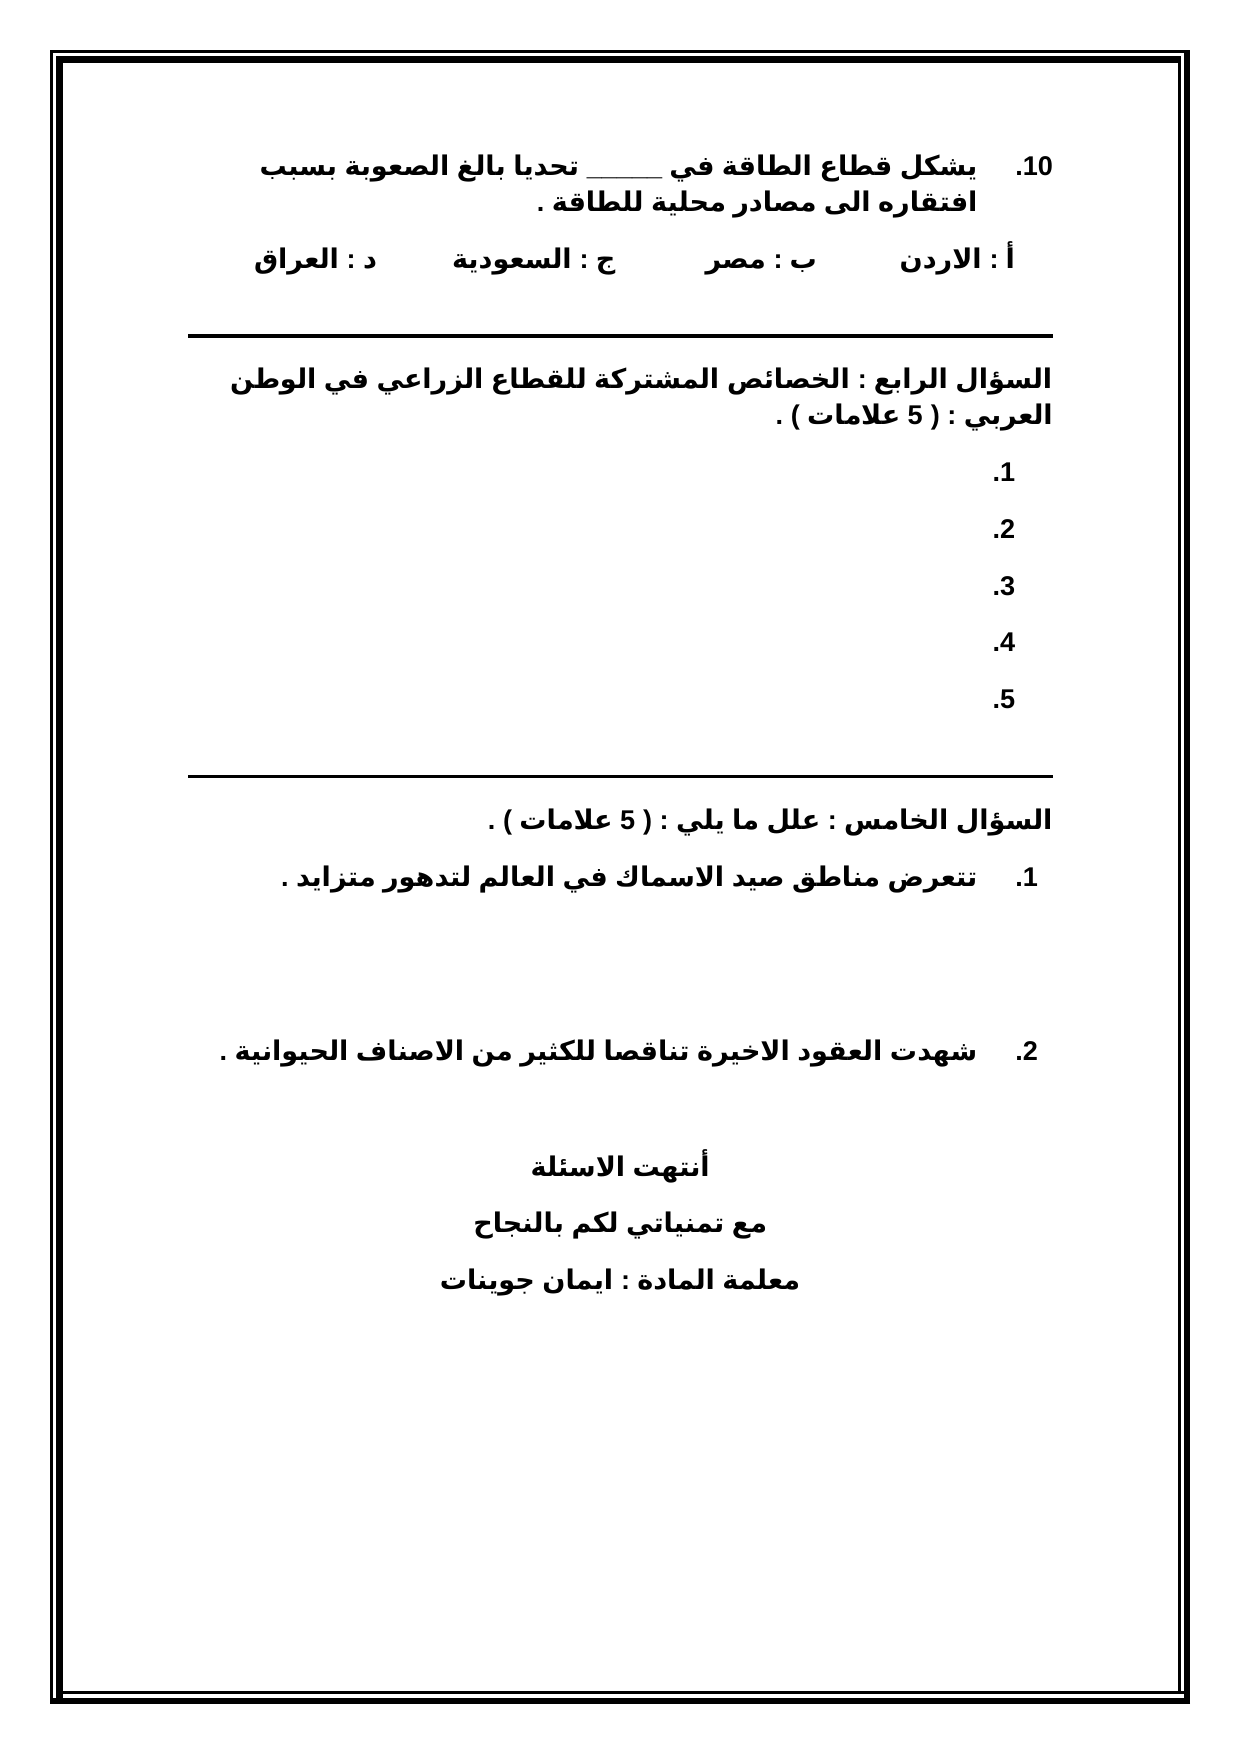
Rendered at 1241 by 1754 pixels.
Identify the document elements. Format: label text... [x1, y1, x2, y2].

text أ : الاردن ب : مصر ج : السعودية د : العراق [187, 243, 1015, 274]
text مع تمنياتي لكم بالنجاح [187, 1207, 1053, 1238]
list يشكل قطاع الطاقة في _____ تحديا بالغ الصعوبة بسبب افتقاره الى مصادر محلية للطاقة . [187, 150, 1015, 217]
text أنتهت الاسئلة [187, 1151, 1053, 1182]
text السؤال الخامس : علل ما يلي : ( 5 علامات ) . [187, 804, 1053, 835]
list شهدت العقود الاخيرة تناقصا للكثير من الاصناف الحيوانية . [187, 1035, 1015, 1066]
text 1. [187, 456, 1015, 487]
text السؤال الرابع : الخصائص المشتركة للقطاع الزراعي في الوطن العربي : ( 5 علامات ) . [187, 363, 1053, 431]
text 4. [187, 626, 1015, 658]
list تتعرض مناطق صيد الاسماك في العالم لتدهور متزايد . [187, 861, 1015, 892]
text 5. [187, 683, 1015, 714]
text 3. [187, 570, 1015, 601]
text معلمة المادة : ايمان جوينات [187, 1264, 1053, 1295]
text 2. [187, 513, 1015, 544]
